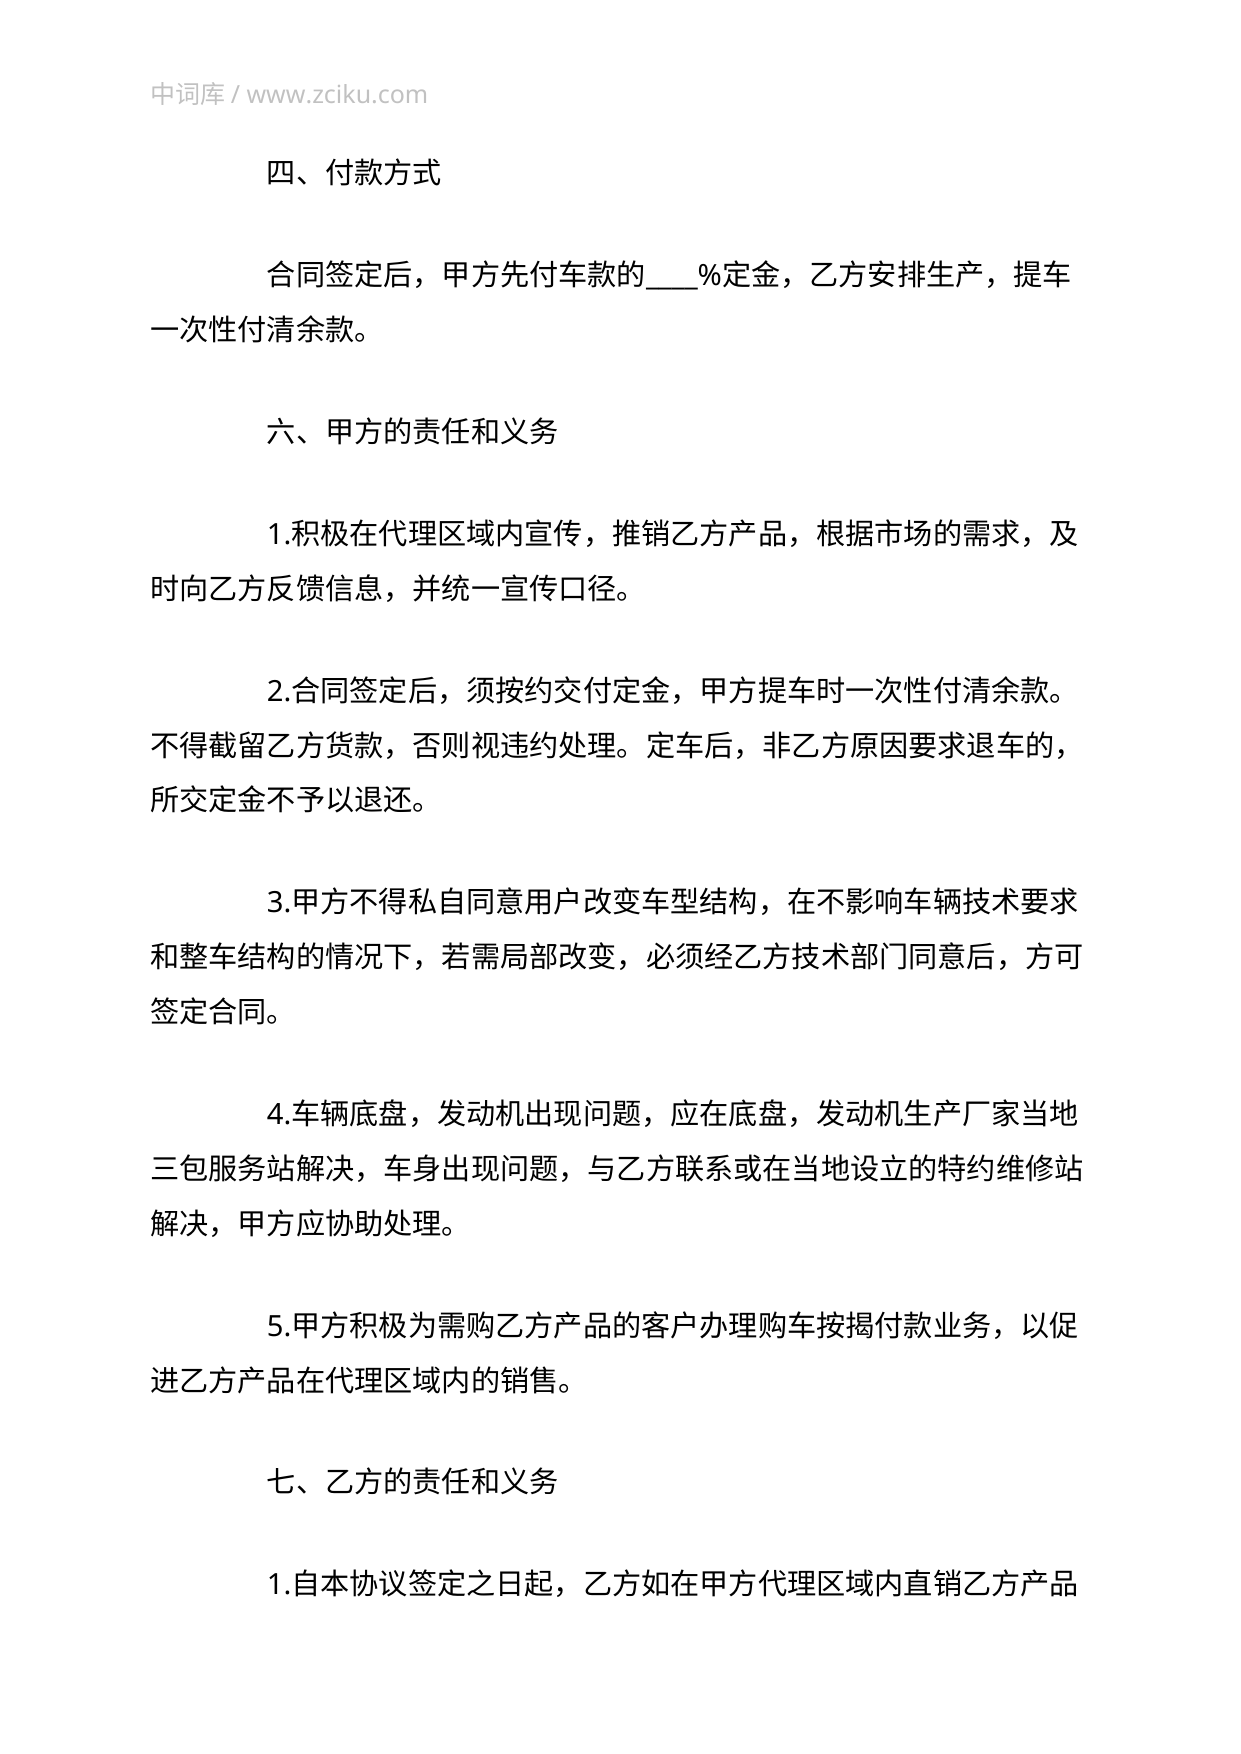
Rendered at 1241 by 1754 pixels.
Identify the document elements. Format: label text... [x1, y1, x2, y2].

text 四、付款方式 [150, 150, 1090, 192]
text 六、甲方的责任和义务 [150, 408, 1090, 451]
text 七、乙方的责任和义务 [150, 1459, 1090, 1501]
text 1.积极在代理区域内宣传，推销乙方产品，根据市场的需求，及时向乙方反馈信息，并统一宣传口径。 [150, 510, 1090, 608]
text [150, 1561, 1090, 1603]
text 5.甲方积极为需购乙方产品的客户办理购车按揭付款业务，以促进乙方产品在代理区域内的销售。 [150, 1302, 1090, 1399]
text 合同签定后，甲方先付车款的____%定金，乙方安排生产，提车一次性付清余款。 [150, 252, 1090, 349]
text 3.甲方不得私自同意用户改变车型结构，在不影响车辆技术要求和整车结构的情况下，若需局部改变，必须经乙方技术部门同意后，方可签定合同。 [150, 879, 1090, 1031]
text 2.合同签定后，须按约交付定金，甲方提车时一次性付清余款。不得截留乙方货款，否则视违约处理。定车后，非乙方原因要求退车的，所交定金不予以退还。 [150, 667, 1090, 819]
text 4.车辆底盘，发动机出现问题，应在底盘，发动机生产厂家当地三包服务站解决，车身出现问题，与乙方联系或在当地设立的特约维修站解决，甲方应协助处理。 [150, 1090, 1090, 1243]
